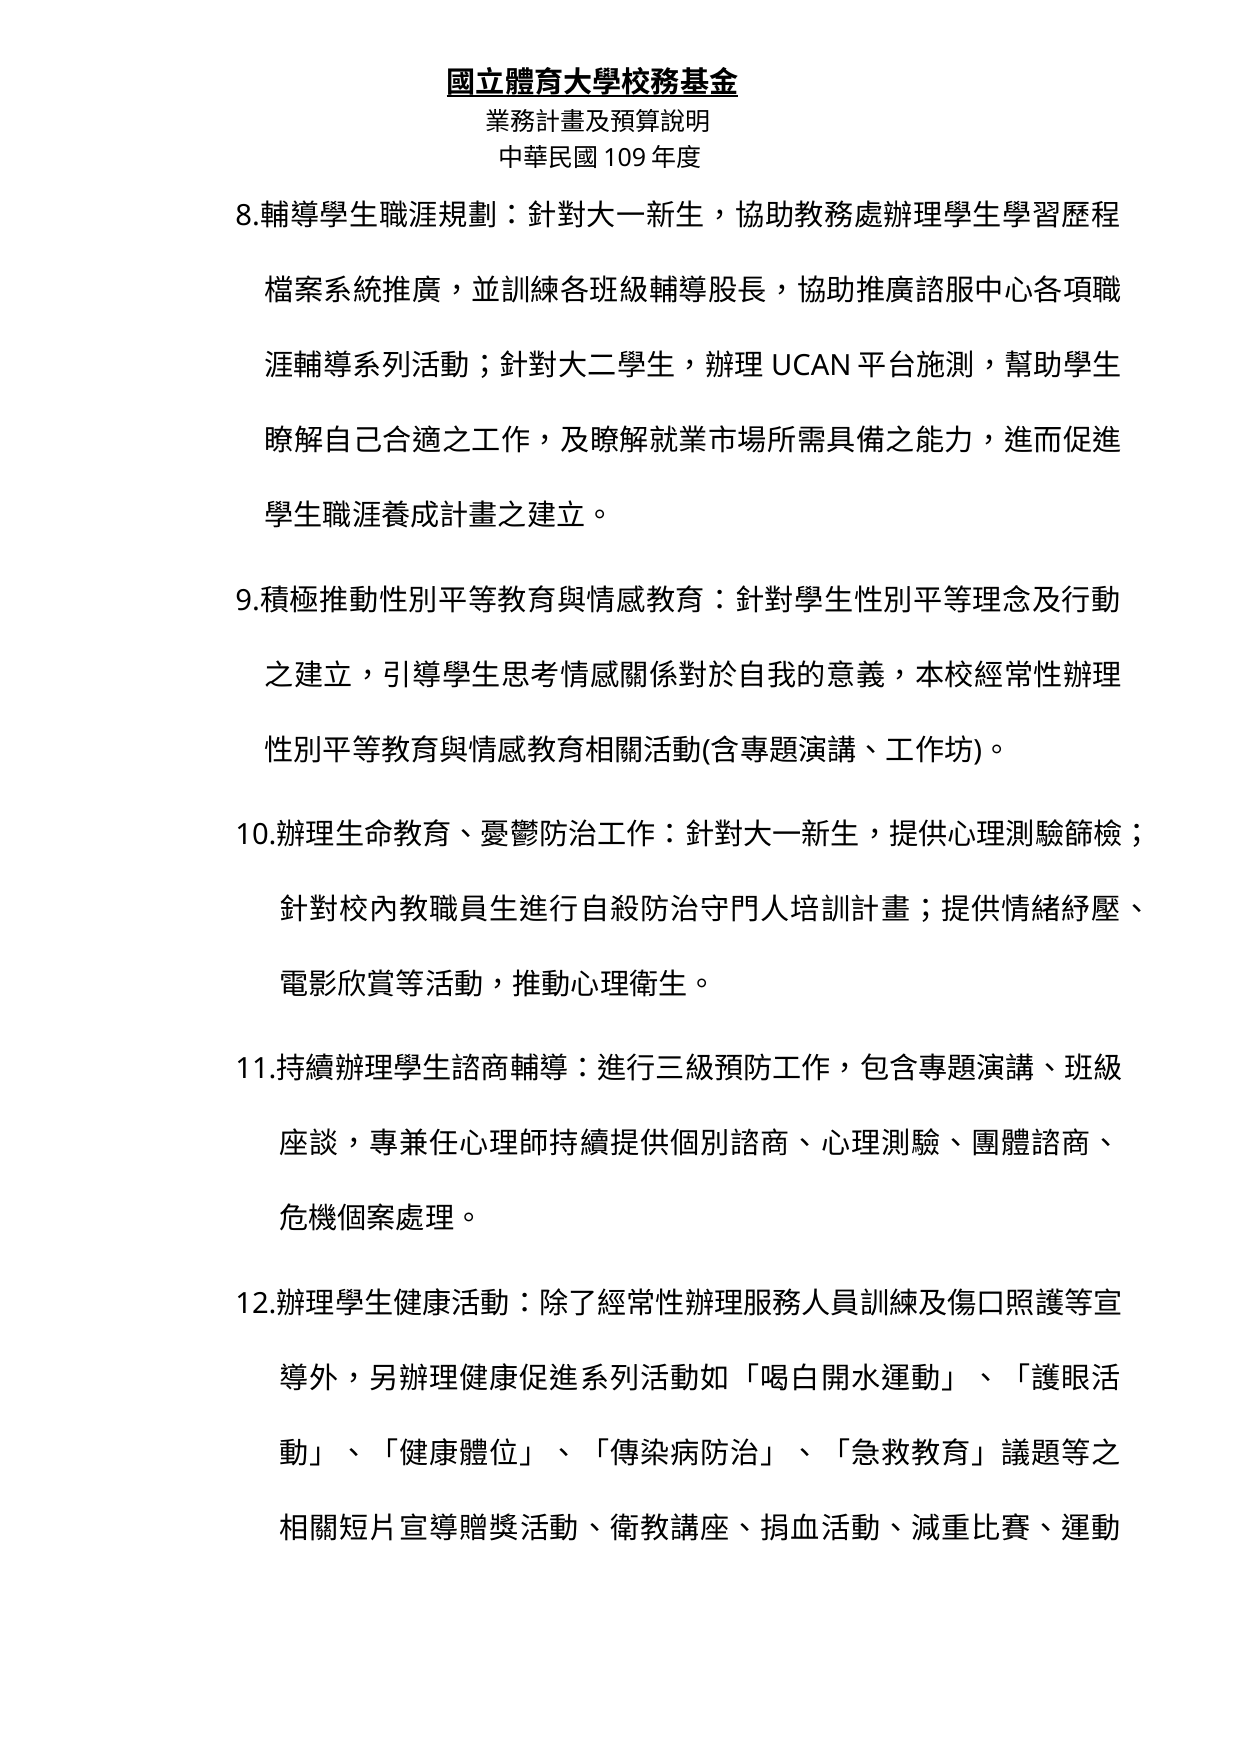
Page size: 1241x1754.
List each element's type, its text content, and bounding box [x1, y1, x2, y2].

text 9.積極推動性別平等教育與情感教育：針對學生性別平等理念及行動之建立，引導學生思考情感關係對於自我的意義，本校經常性辦理性別平等教育與情感教育相關活動(含專題演講、工作坊)。 [235, 560, 1122, 785]
text 10.辦理生命教育、憂鬱防治工作：針對大一新生，提供心理測驗篩檢；針對校內教職員生進行自殺防治守門人培訓計畫；提供情緒紓壓、電影欣賞等活動，推動心理衛生。 [235, 794, 1122, 1019]
text 11.持續辦理學生諮商輔導：進行三級預防工作，包含專題演講、班級座談，專兼任心理師持續提供個別諮商、心理測驗、團體諮商、危機個案處理。 [235, 1029, 1122, 1254]
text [235, 1263, 1122, 1563]
text 8.輔導學生職涯規劃：針對大一新生，協助教務處辦理學生學習歷程檔案系統推廣，並訓練各班級輔導股長，協助推廣諮服中心各項職涯輔導系列活動；針對大二學生，辦理UCAN平台施測，幫助學生瞭解自己合適之工作，及瞭解就業市場所需具備之能力，進而促進學生職涯養成計畫之建立。 [235, 176, 1122, 551]
